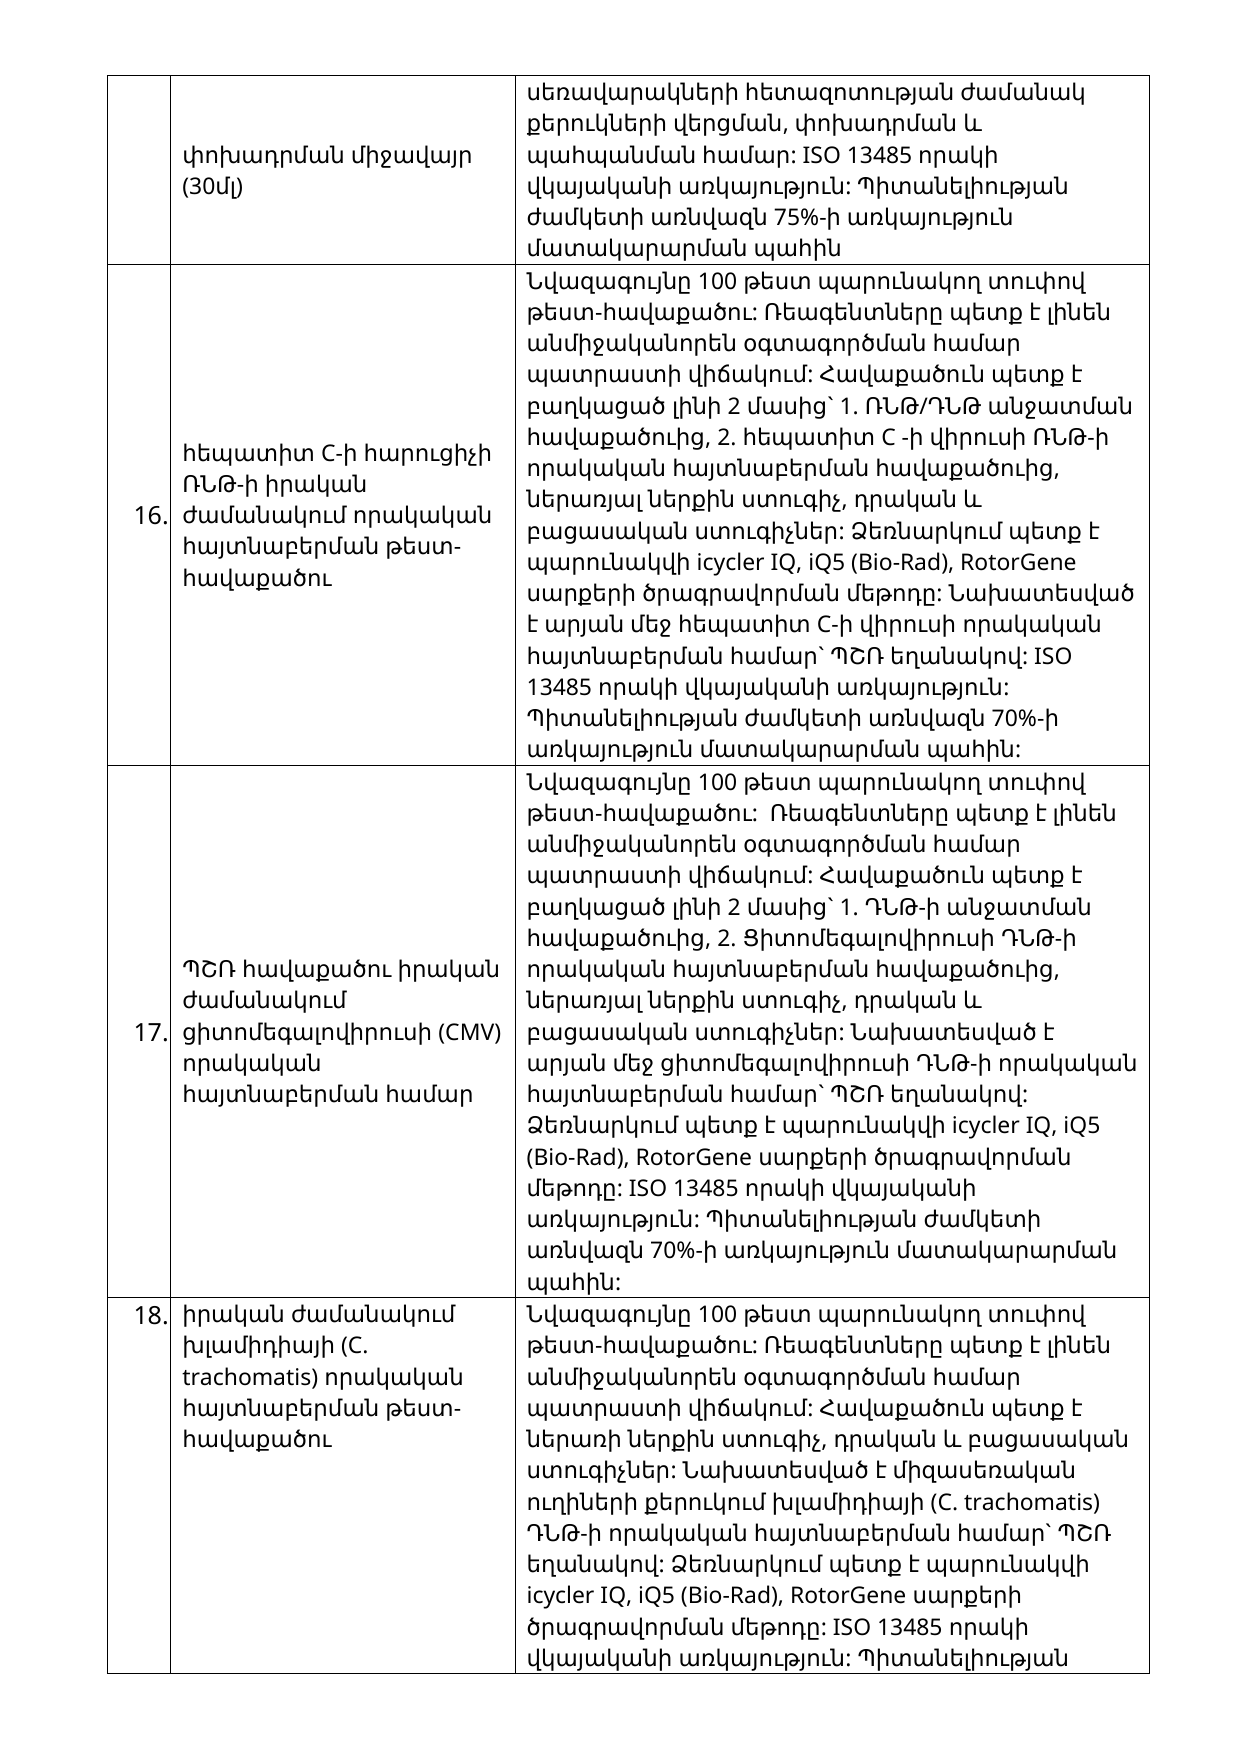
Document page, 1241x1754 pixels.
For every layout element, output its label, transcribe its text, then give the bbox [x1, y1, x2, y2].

table_cell Նվազագույնը 100 թեստ պարունակող տուփով թեստ-հավաքածու: Ռեագենտները պետք է լինեն անմիջականորեն օգտագործման համար պատրաստի վիճակում: Հավաքածուն պետք է բաղկացած լինի 2 մասից` 1. ՌՆԹ/ԴՆԹ անջատման հավաքածուից, 2. հեպատիտ C -ի վիրուսի ՌՆԹ-ի որակական հայտնաբերման հավաքածուից, ներառյալ ներքին ստուգիչ, դրական և բացասական ստուգիչներ: Ձեռնարկում պետք է պարունակվի icycler IQ, iQ5 (Bio-Rad), RotorGene սարքերի ծրագրավորման մեթոդը: Նախատեսված է արյան մեջ հեպատիտ C-ի վիրուսի որակական հայտնաբերման համար` ՊՇՌ եղանակով: ISO 13485 որակի վկայականի առկայություն: Պիտանելիության ժամկետի առնվազն 70%-ի առկայություն մատակարարման պահին: [516, 265, 1149, 764]
table_cell Նվազագույնը 100 թեստ պարունակող տուփով թեստ-հավաքածու: Ռեագենտները պետք է լինեն անմիջականորեն օգտագործման համար պատրաստի վիճակում: Հավաքածուն պետք է բաղկացած լինի 2 մասից` 1. ԴՆԹ-ի անջատման հավաքածուից, 2. Ցիտոմեգալովիրուսի ԴՆԹ-ի որակական հայտնաբերման հավաքածուից, ներառյալ ներքին ստուգիչ, դրական և բացասական ստուգիչներ: Նախատեսված է արյան մեջ ցիտոմեգալովիրուսի ԴՆԹ-ի որակական հայտնաբերման համար` ՊՇՌ եղանակով: Ձեռնարկում պետք է պարունակվի icycler IQ, iQ5 (Bio-Rad), RotorGene սարքերի ծրագրավորման մեթոդը: ISO 13485 որակի վկայականի առկայություն: Պիտանելիության ժամկետի առնվազն 70%-ի առկայություն մատակարարման պահին: [516, 766, 1149, 1297]
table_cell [516, 1298, 1149, 1673]
table_cell ՊՇՌ հավաքածու իրական ժամանակում ցիտոմեգալովիրուսի (CMV) որակական հայտնաբերման համար [171, 766, 515, 1297]
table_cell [171, 1298, 515, 1673]
table_cell [108, 766, 170, 1297]
table_cell [108, 265, 170, 764]
table_cell հեպատիտ C-ի հարուցիչի ՌՆԹ-ի իրական ժամանակում որակական հայտնաբերման թեստ-հավաքածու [171, 265, 515, 764]
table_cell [171, 76, 515, 263]
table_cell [516, 76, 1149, 263]
table_cell [108, 1298, 170, 1673]
table_cell [108, 76, 170, 263]
